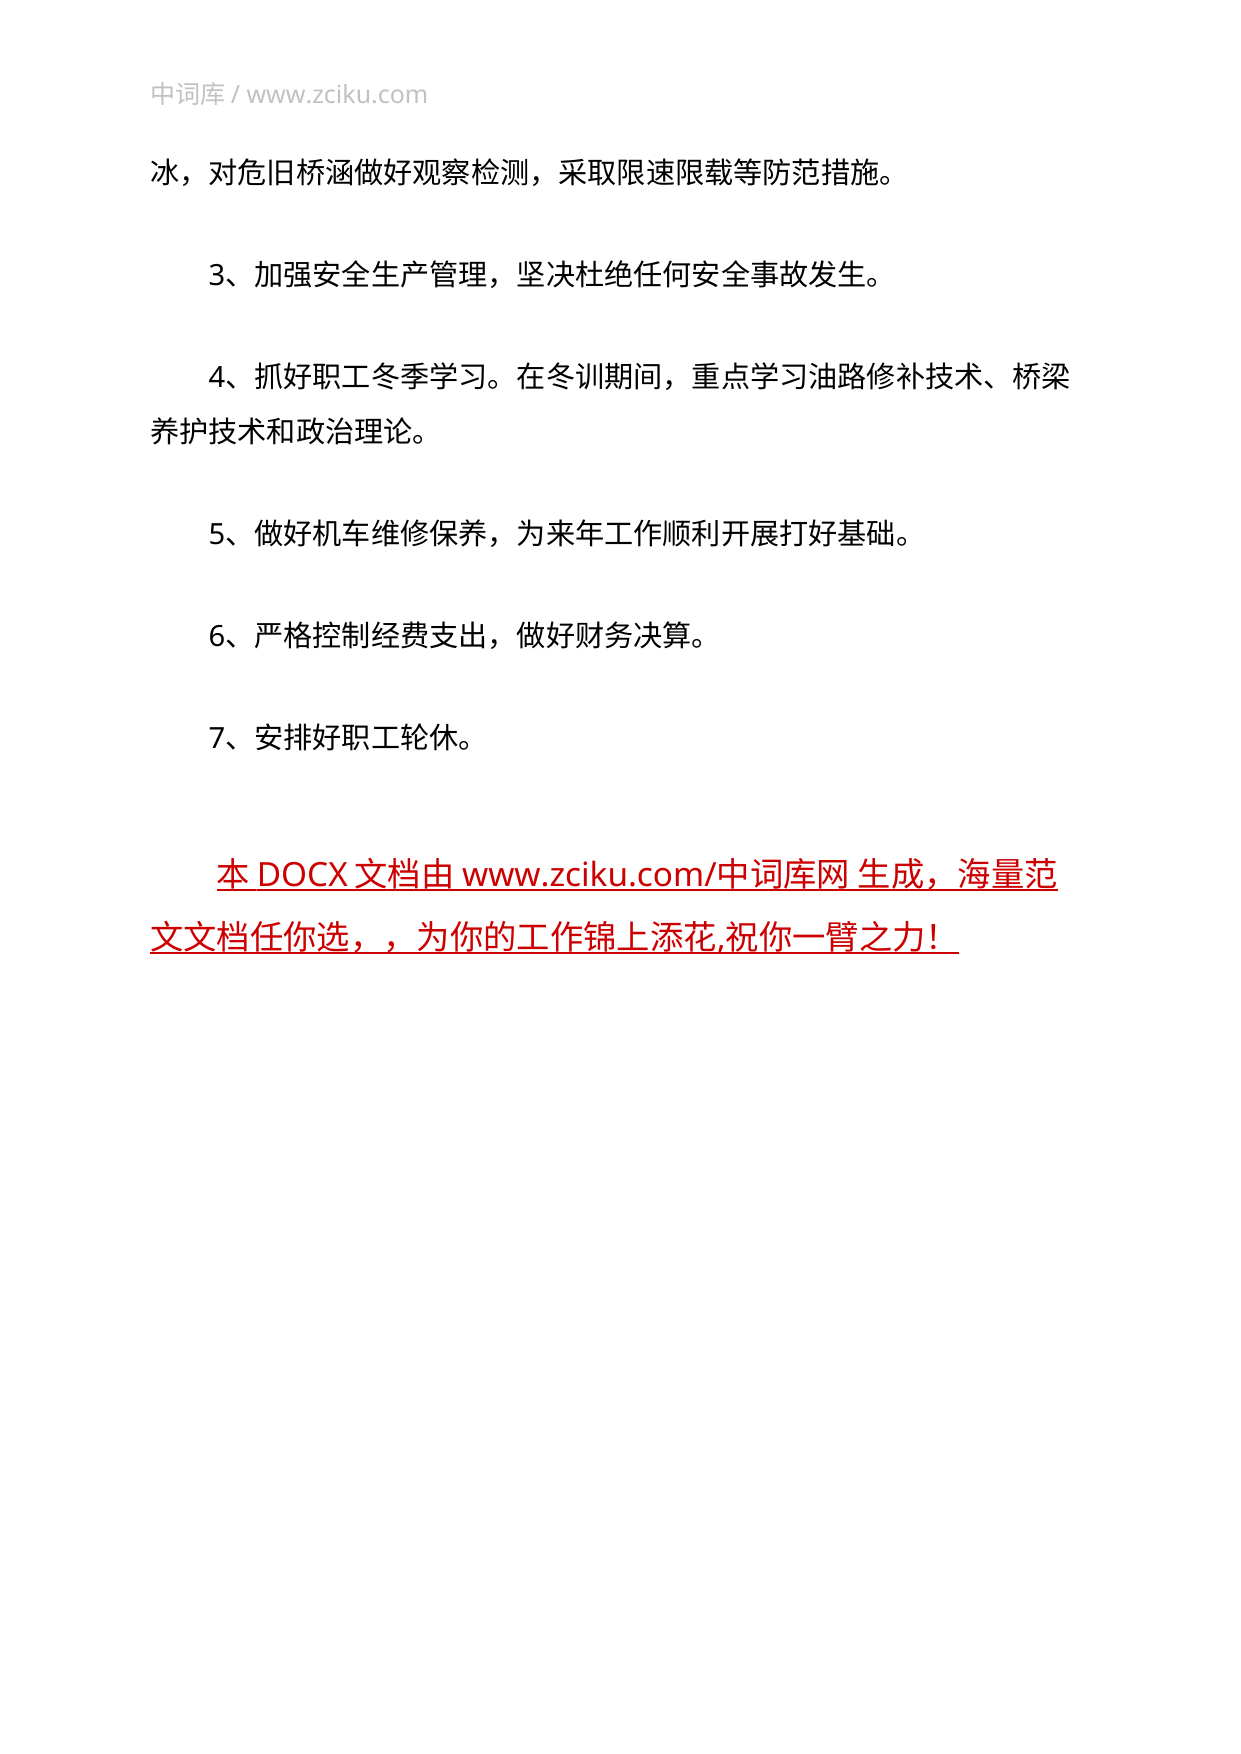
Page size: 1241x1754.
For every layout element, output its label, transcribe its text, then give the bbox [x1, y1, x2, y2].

text 7、安排好职工轮休。 [150, 714, 1090, 757]
text 5、做好机车维修保养，为来年工作顺利开展打好基础。 [150, 511, 1090, 553]
text 4、抓好职工冬季学习。在冬训期间，重点学习油路修补技术、桥梁养护技术和政治理论。 [150, 354, 1090, 451]
text 本DOCX文档由 www.zciku.com/中词库网 生成，海量范文文档任你选，，为你的工作锦上添花,祝你一臂之力！ [150, 848, 1090, 959]
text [150, 150, 1090, 192]
text 6、严格控制经费支出，做好财务决算。 [150, 612, 1090, 655]
text 3、加强安全生产管理，坚决杜绝任何安全事故发生。 [150, 252, 1090, 294]
